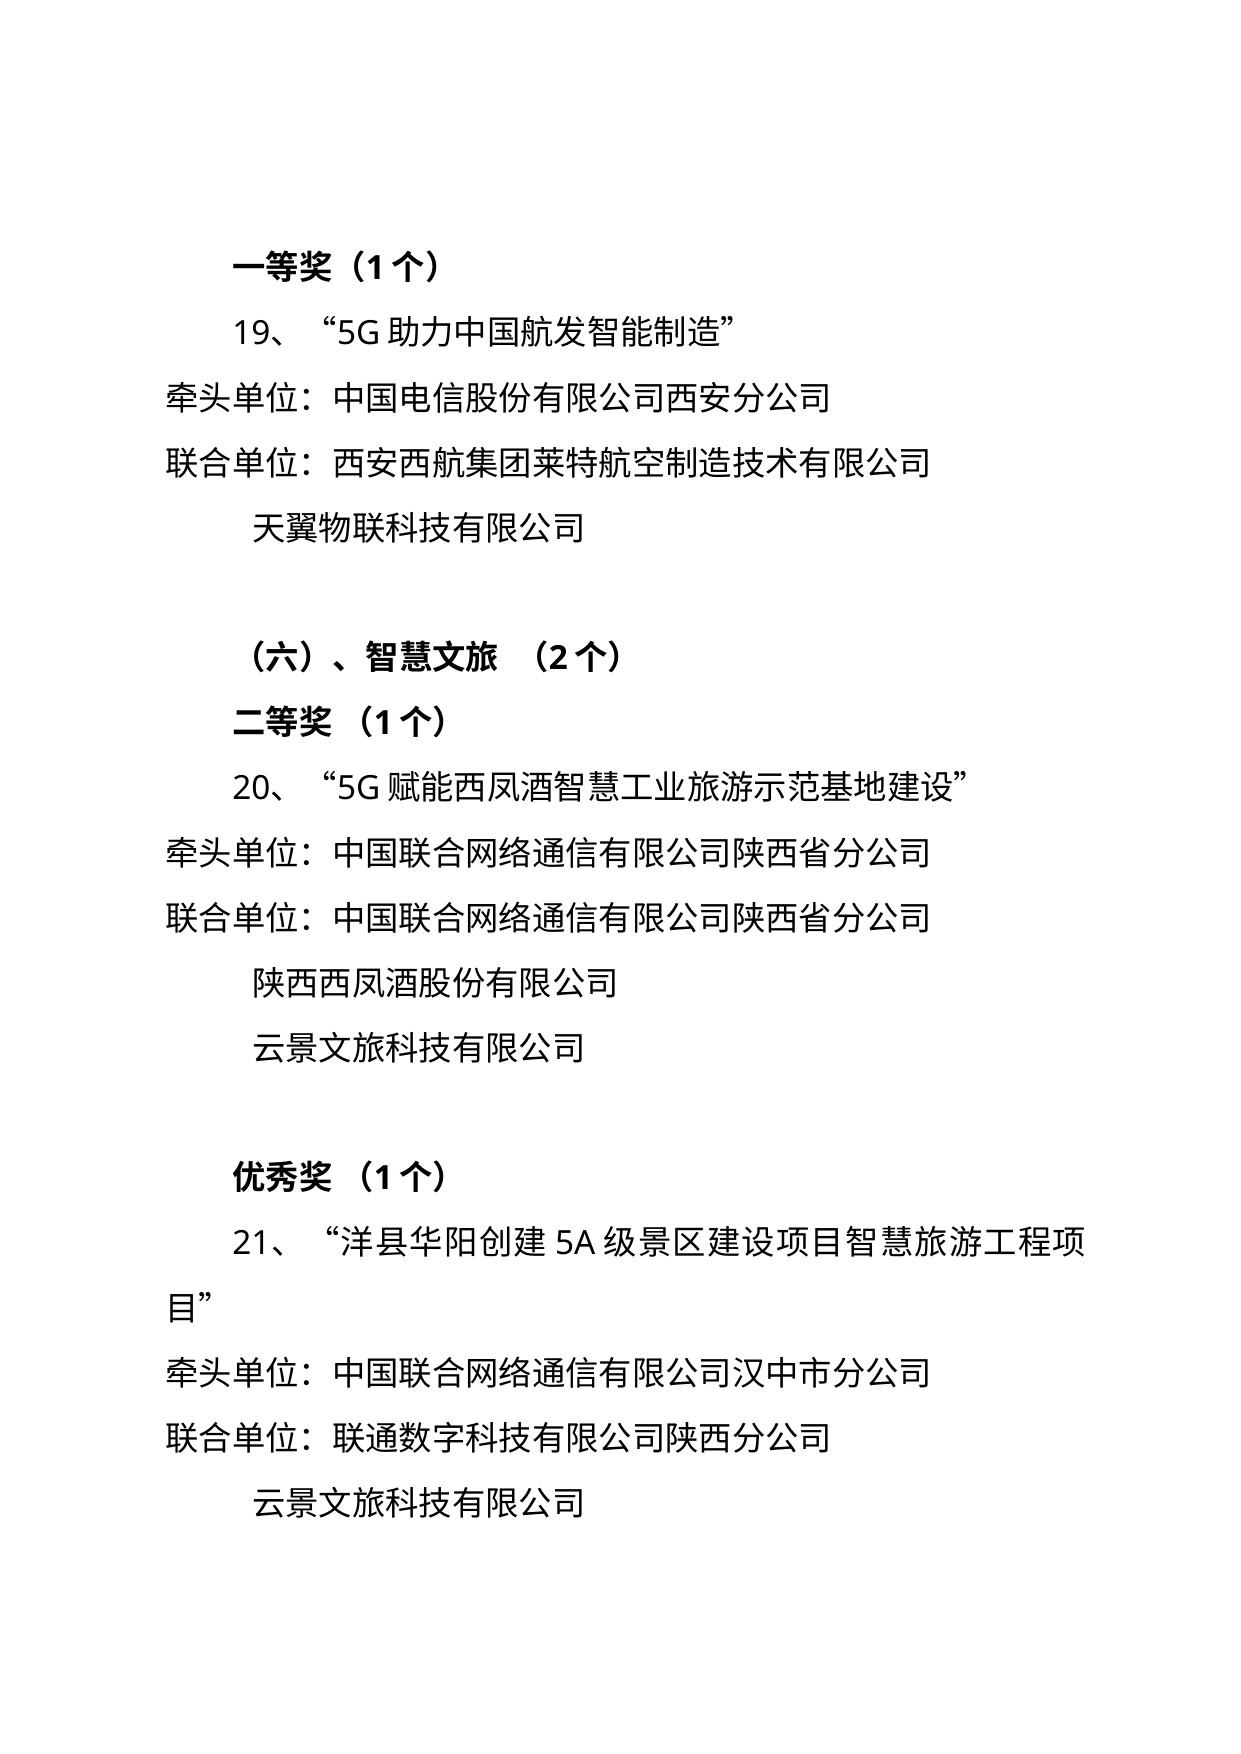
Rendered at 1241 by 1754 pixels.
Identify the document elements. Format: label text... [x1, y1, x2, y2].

list 牵头单位：中国联合网络通信有限公司汉中市分公司 [165, 1338, 1087, 1403]
list 牵头单位：中国电信股份有限公司西安分公司 [165, 363, 1087, 428]
list 天翼物联科技有限公司 [165, 493, 1087, 558]
text （六）、智慧文旅 （2个） [165, 623, 1087, 688]
text 一等奖（1个） [165, 233, 1087, 298]
text 21、“洋县华阳创建5A级景区建设项目智慧旅游工程项目” [165, 1208, 1087, 1338]
list 云景文旅科技有限公司 [165, 1468, 1087, 1533]
list 联合单位：中国联合网络通信有限公司陕西省分公司 [165, 883, 1087, 948]
list 联合单位：联通数字科技有限公司陕西分公司 [165, 1403, 1087, 1468]
list 牵头单位：中国联合网络通信有限公司陕西省分公司 [165, 818, 1087, 883]
list 联合单位：西安西航集团莱特航空制造技术有限公司 [165, 428, 1087, 493]
text 二等奖 （1个） [165, 688, 1087, 753]
list 云景文旅科技有限公司 [165, 1013, 1087, 1078]
text 20、“5G赋能西凤酒智慧工业旅游示范基地建设” [165, 753, 1087, 818]
text 19、“5G助力中国航发智能制造” [165, 298, 1087, 363]
text 优秀奖 （1个） [165, 1143, 1087, 1208]
list 陕西西凤酒股份有限公司 [165, 948, 1087, 1013]
